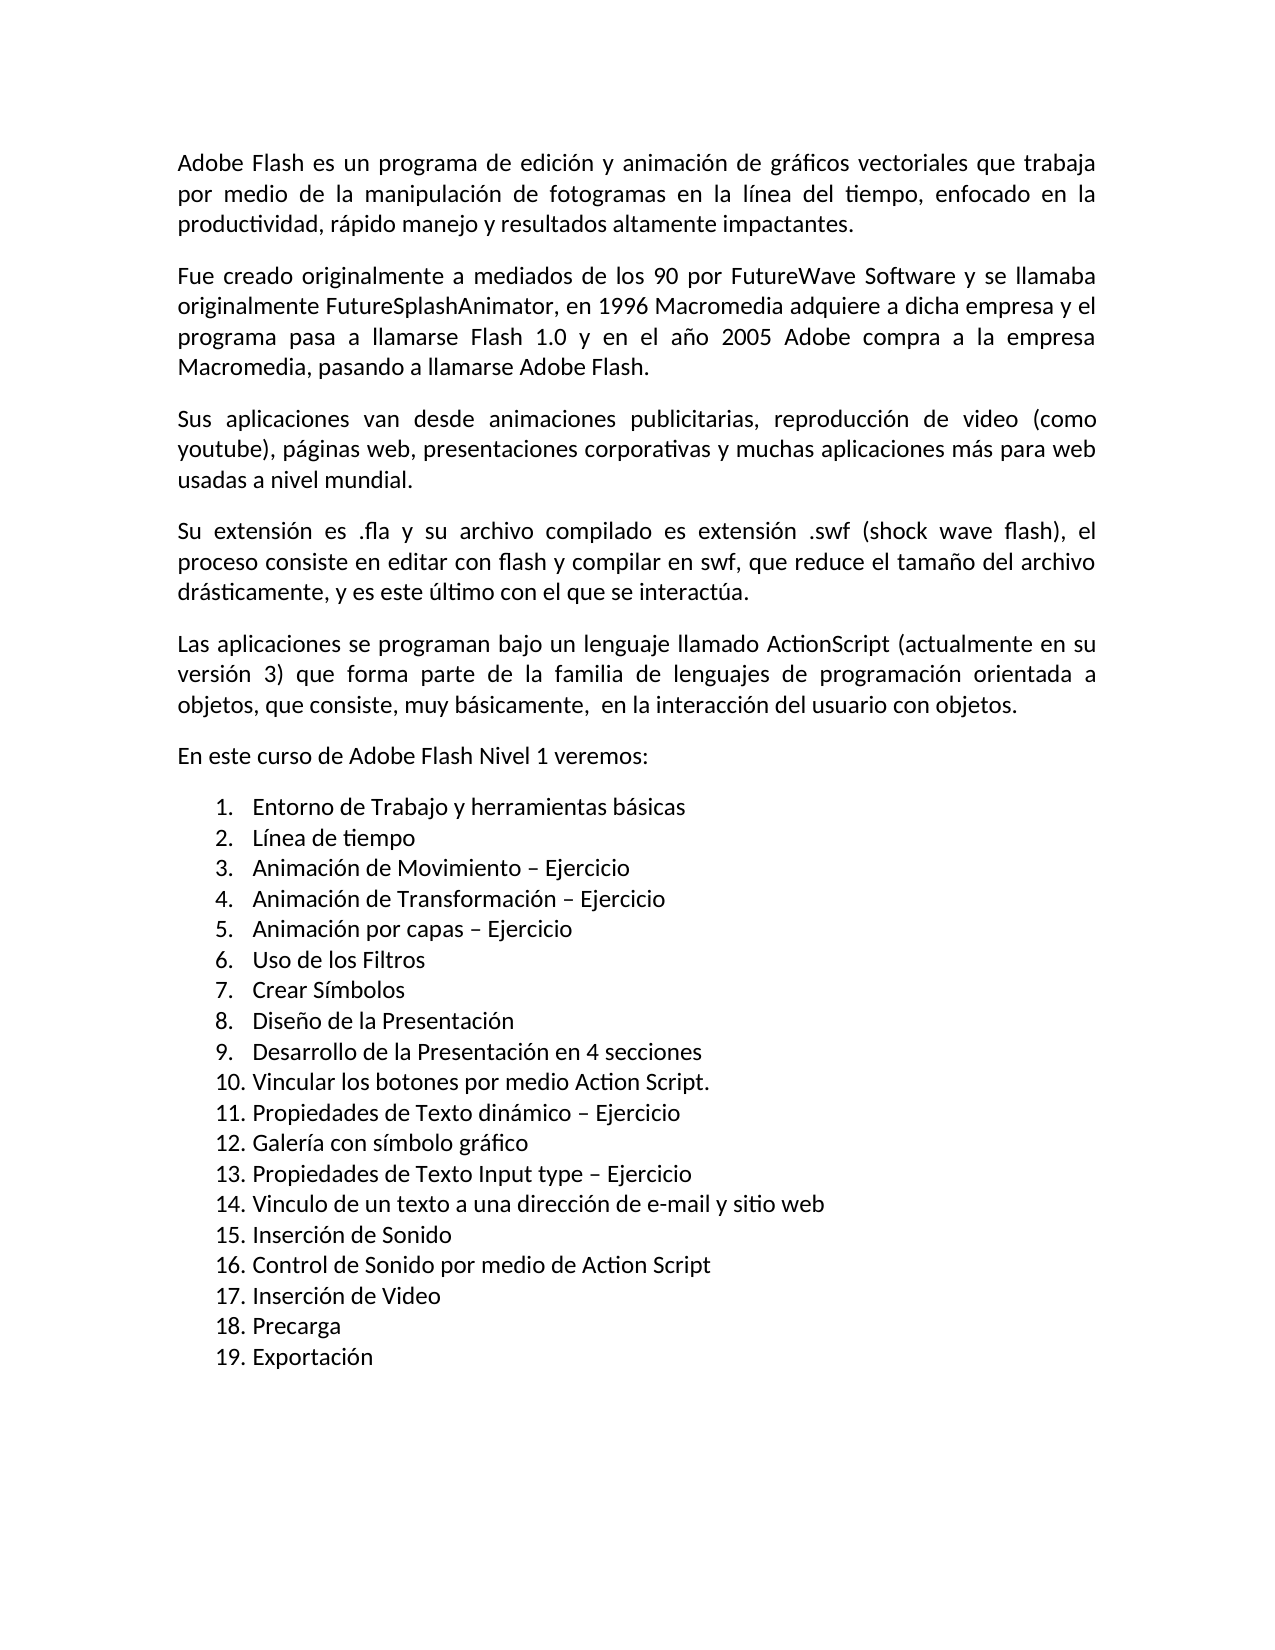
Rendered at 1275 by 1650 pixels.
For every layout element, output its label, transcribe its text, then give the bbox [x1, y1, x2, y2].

list Exportación [215, 1341, 1098, 1371]
list Propiedades de Texto Input type – Ejercicio [215, 1158, 1098, 1188]
list Animación de Movimiento – Ejercicio [215, 852, 1098, 883]
list Inserción de Video [215, 1280, 1098, 1310]
list Entorno de Trabajo y herramientas básicas [215, 791, 1098, 822]
list Propiedades de Texto dinámico – Ejercicio [215, 1097, 1098, 1127]
text Fue creado originalmente a mediados de los 90 por FutureWave Software y se llamaba originalmente FutureSplashAnimator, en 1996 Macromedia adquiere a dicha empresa y el programa pasa a llamarse Flash 1.0 y en el año 2005 Adobe compra a la empresa Macromedia, pasando a llamarse Adobe Flash. [177, 260, 1098, 382]
list Animación por capas – Ejercicio [215, 913, 1098, 944]
list Animación de Transformación – Ejercicio [215, 883, 1098, 913]
list Inserción de Sonido [215, 1219, 1098, 1249]
text Las aplicaciones se programan bajo un lenguaje llamado ActionScript (actualmente en su versión 3) que forma parte de la familia de lenguajes de programación orientada a objetos, que consiste, muy básicamente, en la interacción del usuario con objetos. [177, 628, 1098, 719]
list Diseño de la Presentación [215, 1005, 1098, 1036]
list Vincular los botones por medio Action Script. [215, 1066, 1098, 1097]
list Control de Sonido por medio de Action Script [215, 1249, 1098, 1280]
list Crear Símbolos [215, 974, 1098, 1005]
text Su extensión es .fla y su archivo compilado es extensión .swf (shock wave flash), el proceso consiste en editar con flash y compilar en swf, que reduce el tamaño del archivo drásticamente, y es este último con el que se interactúa. [177, 515, 1098, 607]
text Adobe Flash es un programa de edición y animación de gráficos vectoriales que trabaja por medio de la manipulación de fotogramas en la línea del tiempo, enfocado en la productividad, rápido manejo y resultados altamente impactantes. [177, 148, 1098, 239]
text Sus aplicaciones van desde animaciones publicitarias, reproducción de video (como youtube), páginas web, presentaciones corporativas y muchas aplicaciones más para web usadas a nivel mundial. [177, 403, 1098, 494]
list Uso de los Filtros [215, 944, 1098, 974]
list Galería con símbolo gráfico [215, 1127, 1098, 1158]
text En este curso de Adobe Flash Nivel 1 veremos: [177, 740, 1098, 771]
list Vinculo de un texto a una dirección de e-mail y sitio web [215, 1188, 1098, 1219]
list Desarrollo de la Presentación en 4 secciones [215, 1036, 1098, 1066]
list Línea de tiempo [215, 822, 1098, 852]
list Precarga [215, 1310, 1098, 1341]
